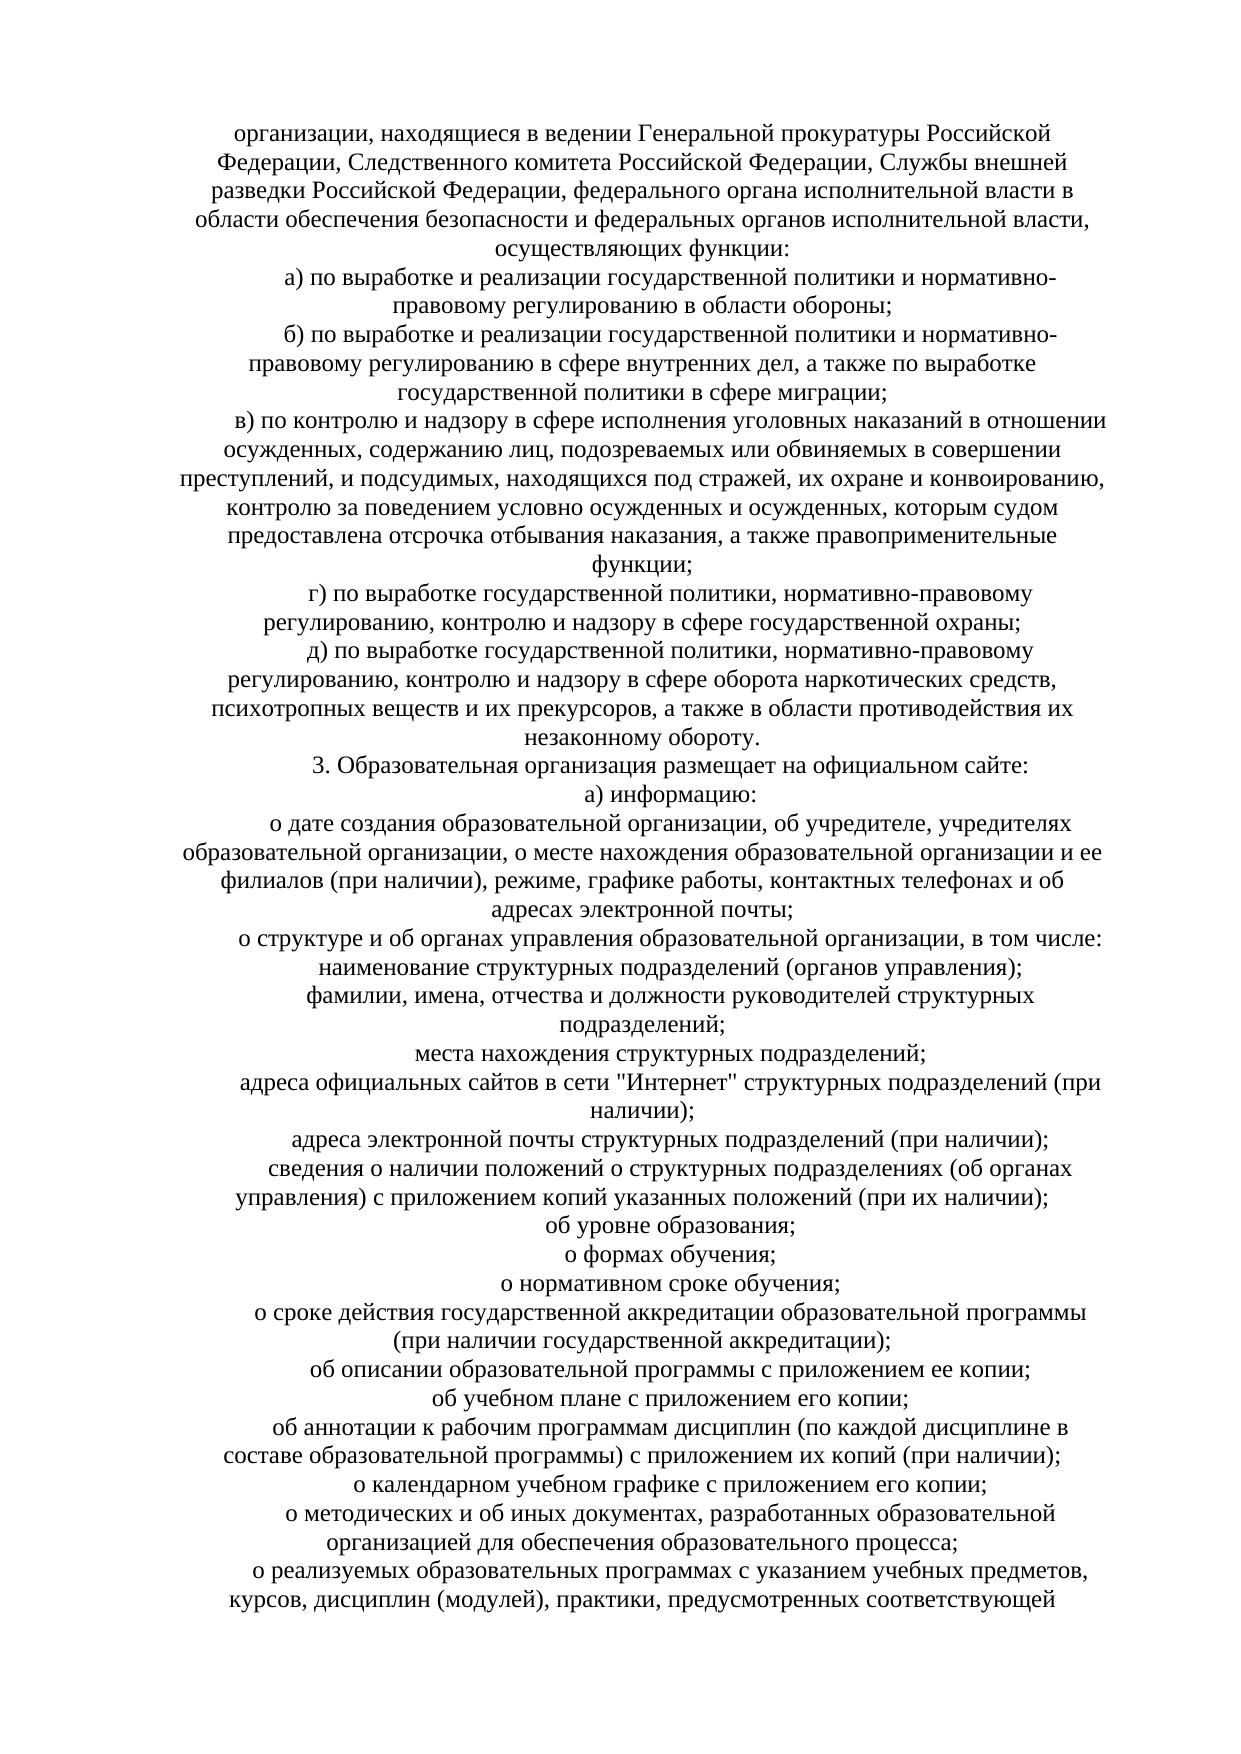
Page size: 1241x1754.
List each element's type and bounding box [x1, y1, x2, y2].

table_cell [177, 118, 1152, 1613]
